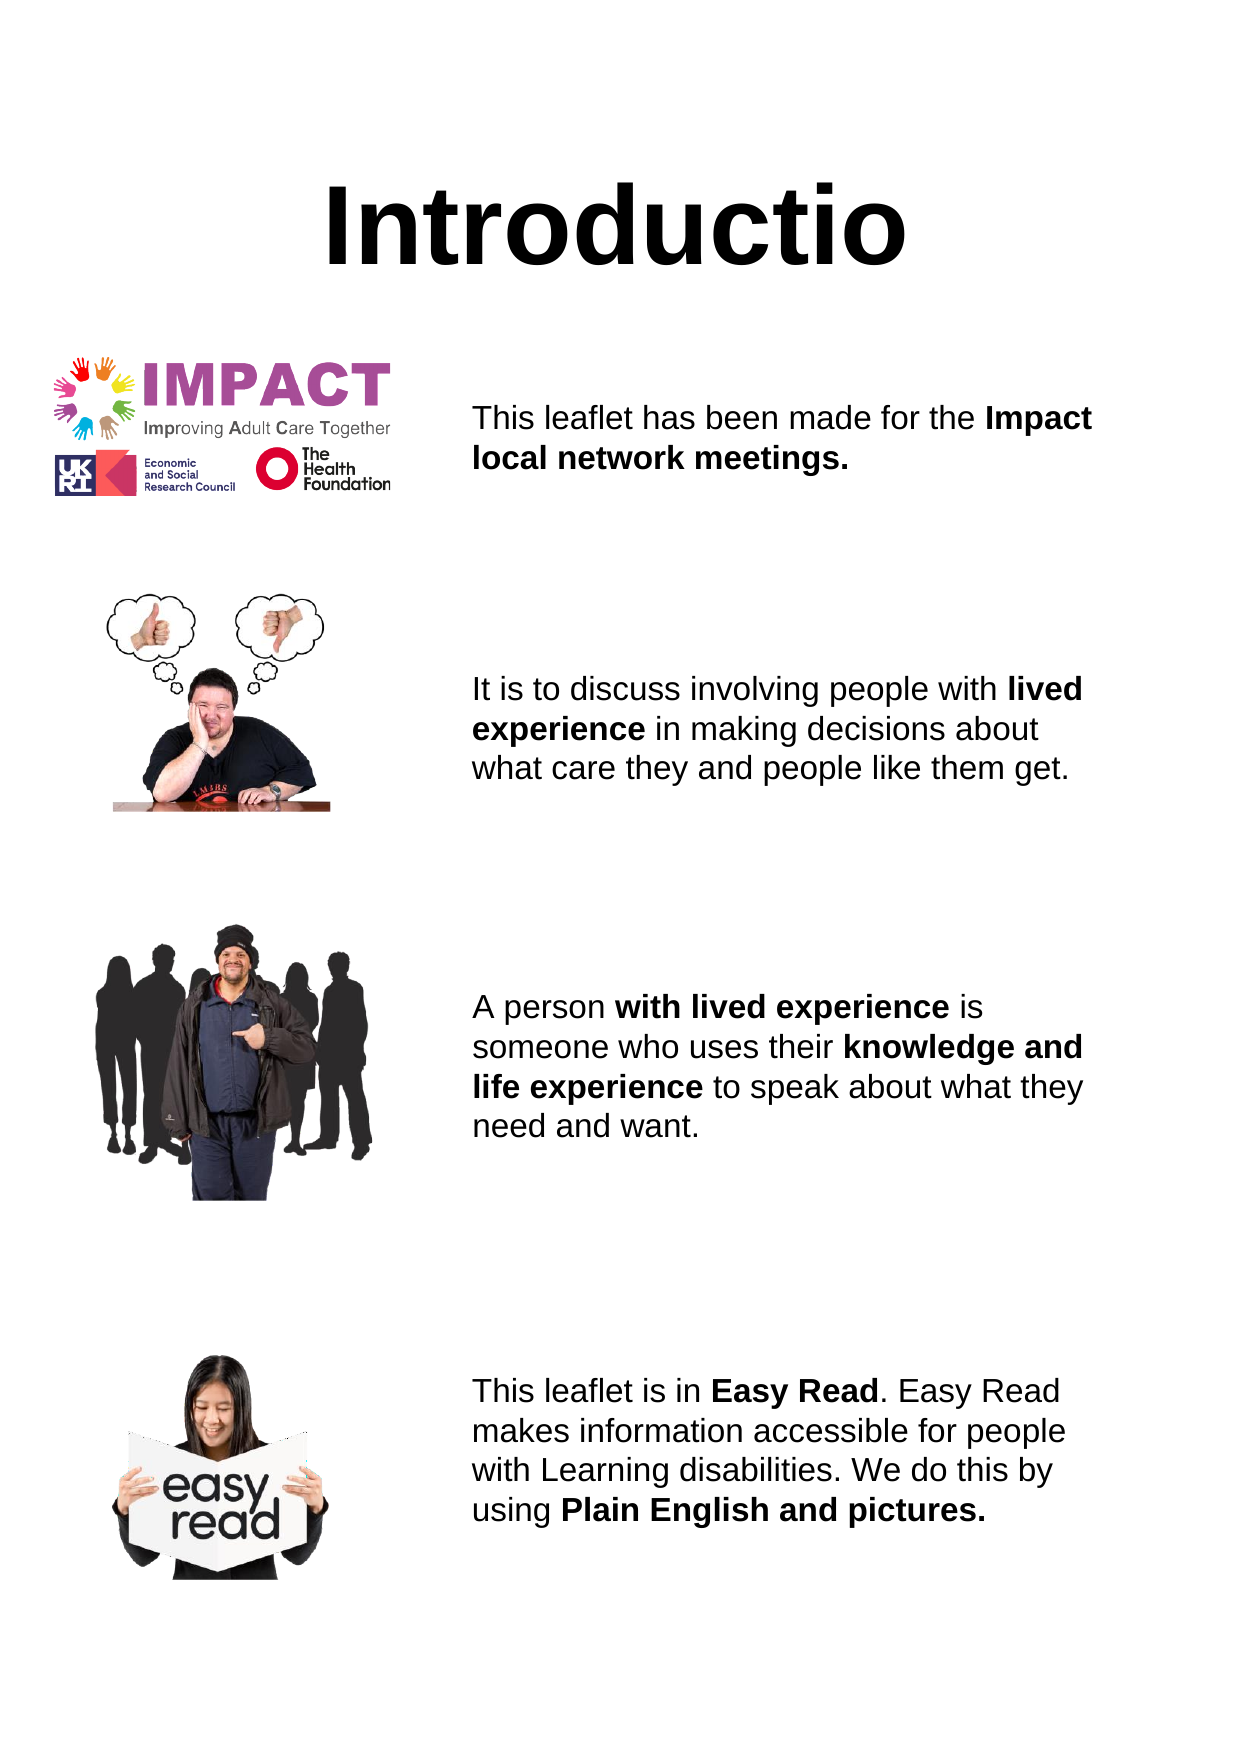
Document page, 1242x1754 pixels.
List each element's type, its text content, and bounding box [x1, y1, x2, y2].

text This leaflet has been made for the Impact local network meetings. [472, 398, 1094, 476]
picture [111, 1354, 329, 1580]
picture [53, 357, 391, 496]
picture [106, 593, 331, 812]
text This leaflet is in Easy Read. Easy Read makes information accessible for people with Learning disabilities. We do this by using Plain English and pictures. [472, 1371, 1068, 1528]
text A person with lived experience is someone who uses their knowledge and life experience to speak about what they need and want. [472, 988, 1086, 1145]
text It is to discuss involving people with lived experience in making decisions about what care they and people like them get. [472, 669, 1085, 787]
picture [94, 923, 373, 1201]
